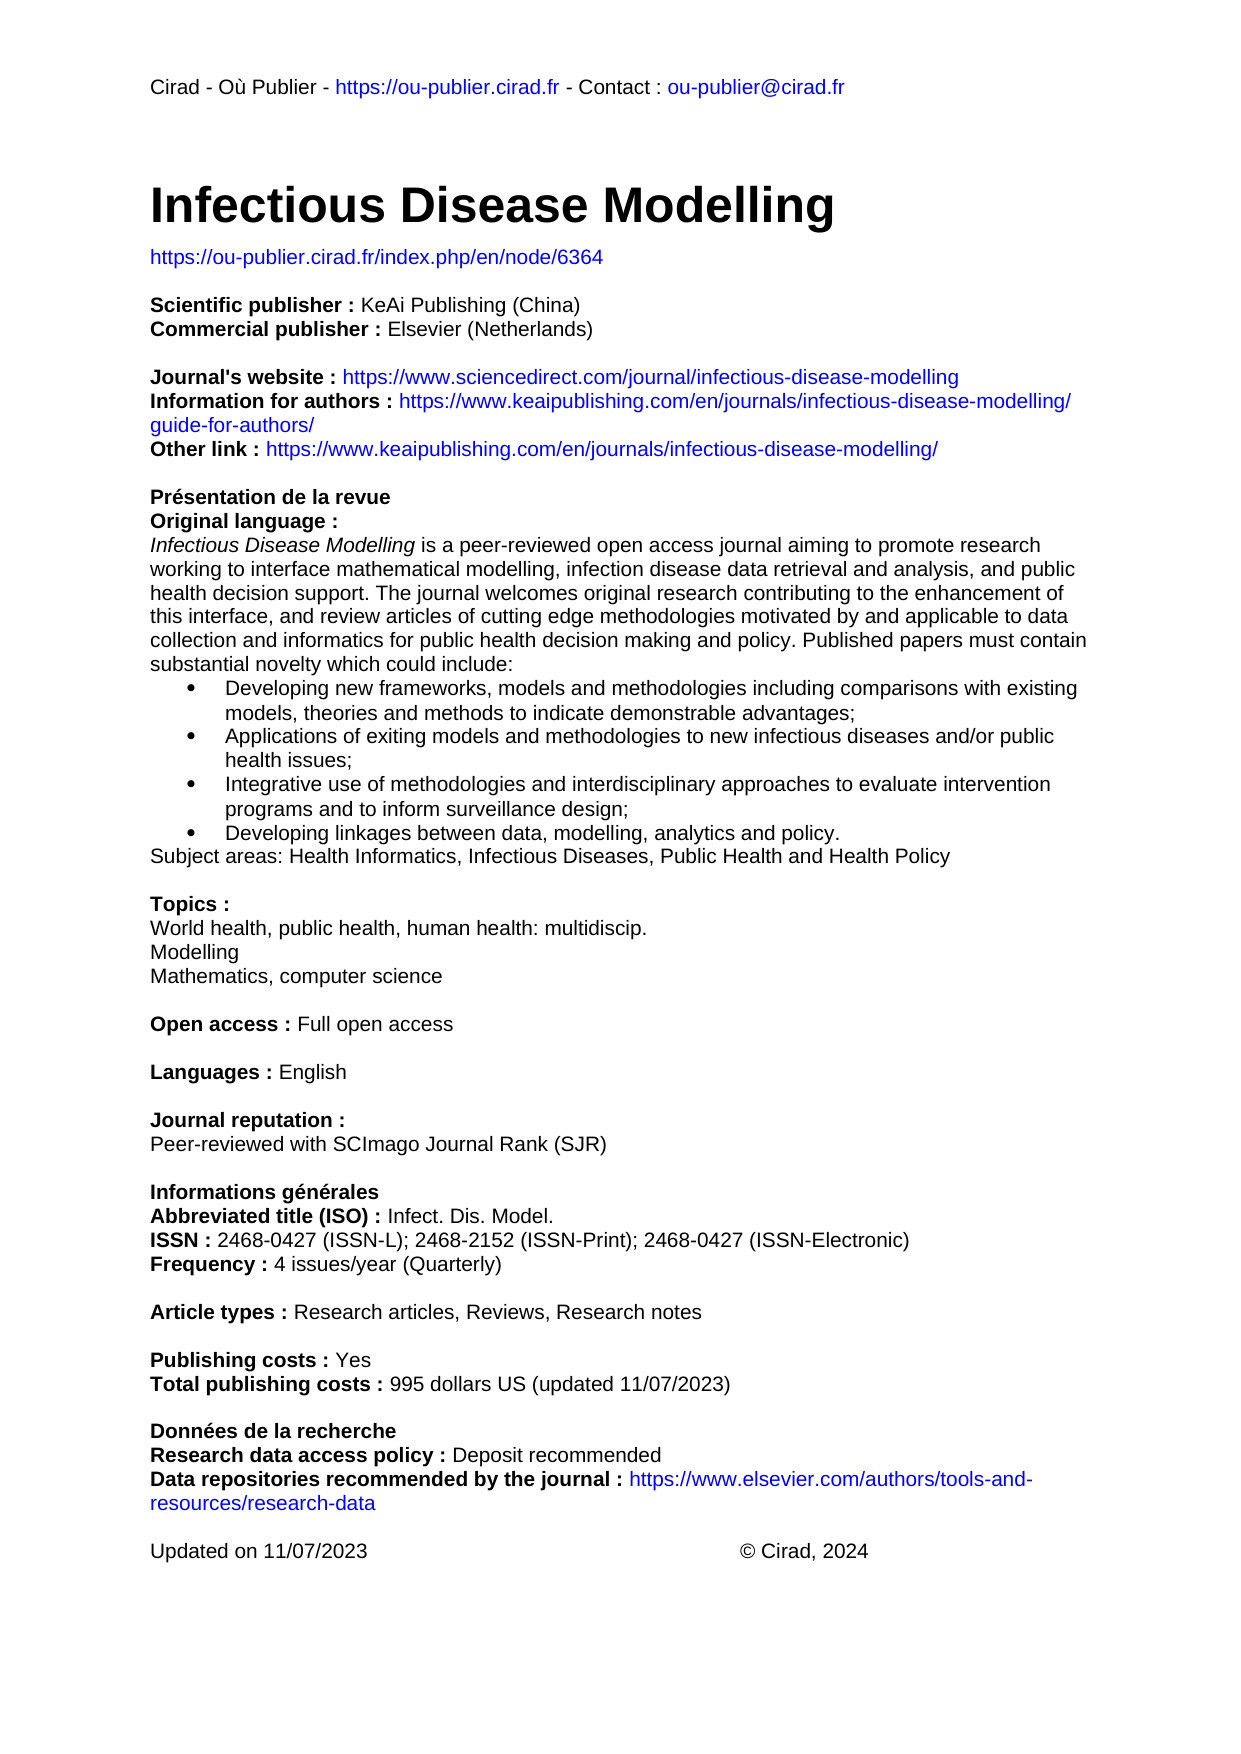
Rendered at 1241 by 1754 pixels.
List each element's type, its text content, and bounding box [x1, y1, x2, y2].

text Topics : World health, public health, human health: multidiscip.ModellingMathematics, computer scienceOpen access : Full open accessLanguages : EnglishJournal reputation : Peer-reviewed with SCImago Journal Rank (SJR)Informations généralesAbbreviated title (ISO) : Infect. Dis. Model.ISSN : 2468-0427 (ISSN-L); 2468-2152 (ISSN-Print); 2468-0427 (ISSN-Electronic)Frequency : 4 issues/year (Quarterly) [150, 892, 1090, 1276]
text Infectious Disease Modelling is a peer-reviewed open access journal aiming to promote research working to interface mathematical modelling, infection disease data retrieval and analysis, and public health decision support. The journal welcomes original research contributing to the enhancement of this interface, and review articles of cutting edge methodologies motivated by and applicable to data collection and informatics for public health decision making and policy. Published papers must contain substantial novelty which could include: [150, 532, 1090, 676]
text Article types : Research articles, Reviews, Research notesPublishing costs : YesTotal publishing costs : 995 dollars US (updated 11/07/2023)Données de la rechercheResearch data access policy : Deposit recommendedData repositories recommended by the journal : https://www.elsevier.com/authors/tools-and-resources/research-dataUpdated on 11/07/2023 © Cirad, 2024 [150, 1276, 1090, 1563]
text Subject areas: Health Informatics, Infectious Diseases, Public Health and Health Policy [150, 844, 1090, 868]
text Scientific publisher : KeAi Publishing (China)Commercial publisher : Elsevier (Netherlands)Journal's website : https://www.sciencedirect.com/journal/infectious-disease-modellingInformation for authors : https://www.keaipublishing.com/en/journals/infectious-disease-modelling/guide-for-authors/Other link : https://www.keaipublishing.com/en/journals/infectious-disease-modelling/Présentation de la revueOriginal language : [150, 269, 1090, 532]
text https://ou-publier.cirad.fr/index.php/en/node/6364 [150, 245, 1090, 269]
list Developing linkages between data, modelling, analytics and policy. [187, 820, 1090, 844]
list Integrative use of methodologies and interdisciplinary approaches to evaluate intervention programs and to inform surveillance design; [187, 772, 1090, 820]
subtitle Infectious Disease Modelling [150, 175, 1090, 232]
list Applications of exiting models and methodologies to new infectious diseases and/or public health issues; [187, 724, 1090, 772]
list Developing new frameworks, models and methodologies including comparisons with existing models, theories and methods to indicate demonstrable advantages; [187, 676, 1090, 724]
